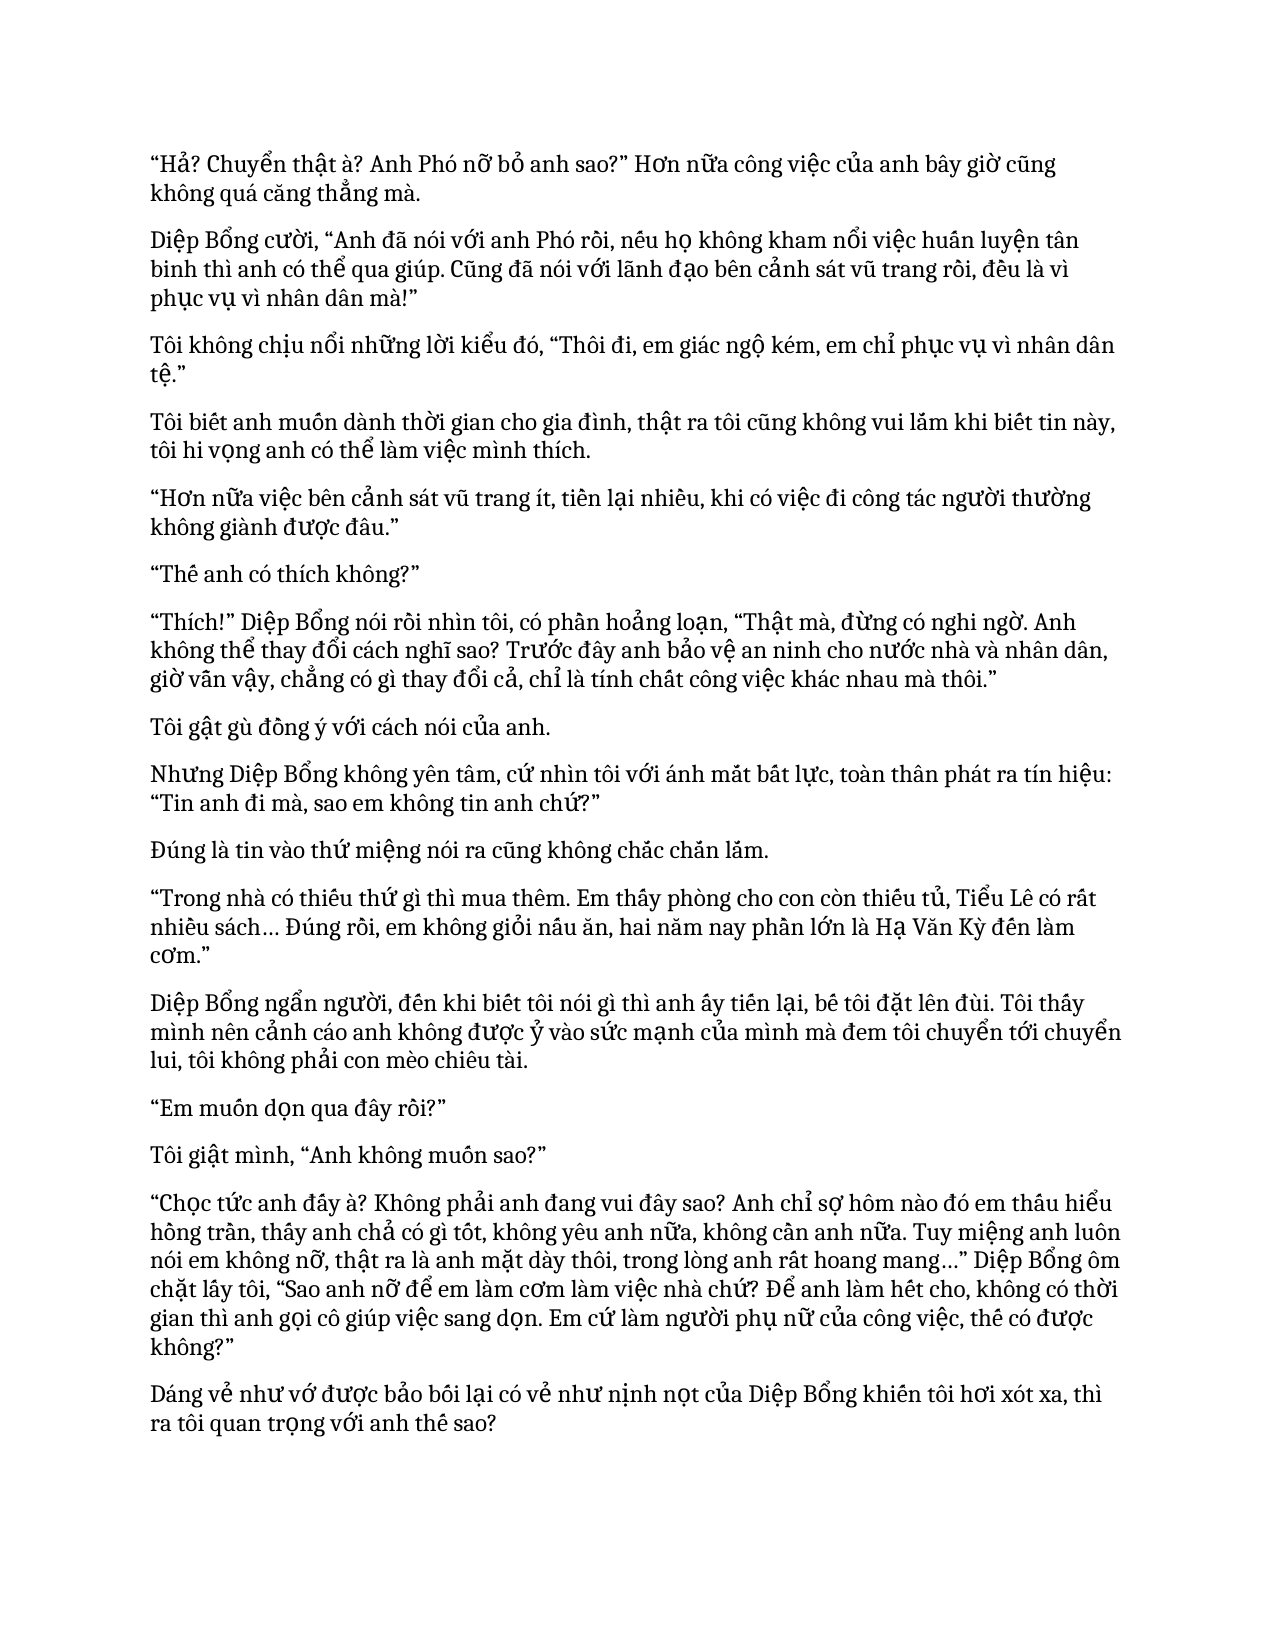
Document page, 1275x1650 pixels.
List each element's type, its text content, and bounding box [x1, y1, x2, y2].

text “Thích!” Diệp Bổng nói rồi nhìn tôi, có phần hoảng loạn, “Thật mà, đừng có nghi ngờ. Anh không thể thay đổi cách nghĩ sao? Trước đây anh bảo vệ an ninh cho nước nhà và nhân dân, giờ vẫn vậy, chẳng có gì thay đổi cả, chỉ là tính chất công việc khác nhau mà thôi.” [150, 607, 1125, 694]
text “Hả? Chuyển thật à? Anh Phó nỡ bỏ anh sao?” Hơn nữa công việc của anh bây giờ cũng không quá căng thẳng mà. [150, 150, 1125, 207]
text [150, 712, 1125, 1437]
text “Thế anh có thích không?” [150, 560, 1125, 589]
text “Hơn nữa việc bên cảnh sát vũ trang ít, tiền lại nhiều, khi có việc đi công tác người thường không giành được đâu.” [150, 484, 1125, 541]
text Diệp Bổng cười, “Anh đã nói với anh Phó rồi, nếu họ không kham nổi việc huấn luyện tân binh thì anh có thể qua giúp. Cũng đã nói với lãnh đạo bên cảnh sát vũ trang rồi, đều là vì phục vụ vì nhân dân mà!” [150, 226, 1125, 312]
text Tôi không chịu nổi những lời kiểu đó, “Thôi đi, em giác ngộ kém, em chỉ phục vụ vì nhân dân tệ.” [150, 331, 1125, 389]
text Tôi biết anh muốn dành thời gian cho gia đình, thật ra tôi cũng không vui lắm khi biết tin này, tôi hi vọng anh có thể làm việc mình thích. [150, 407, 1125, 465]
